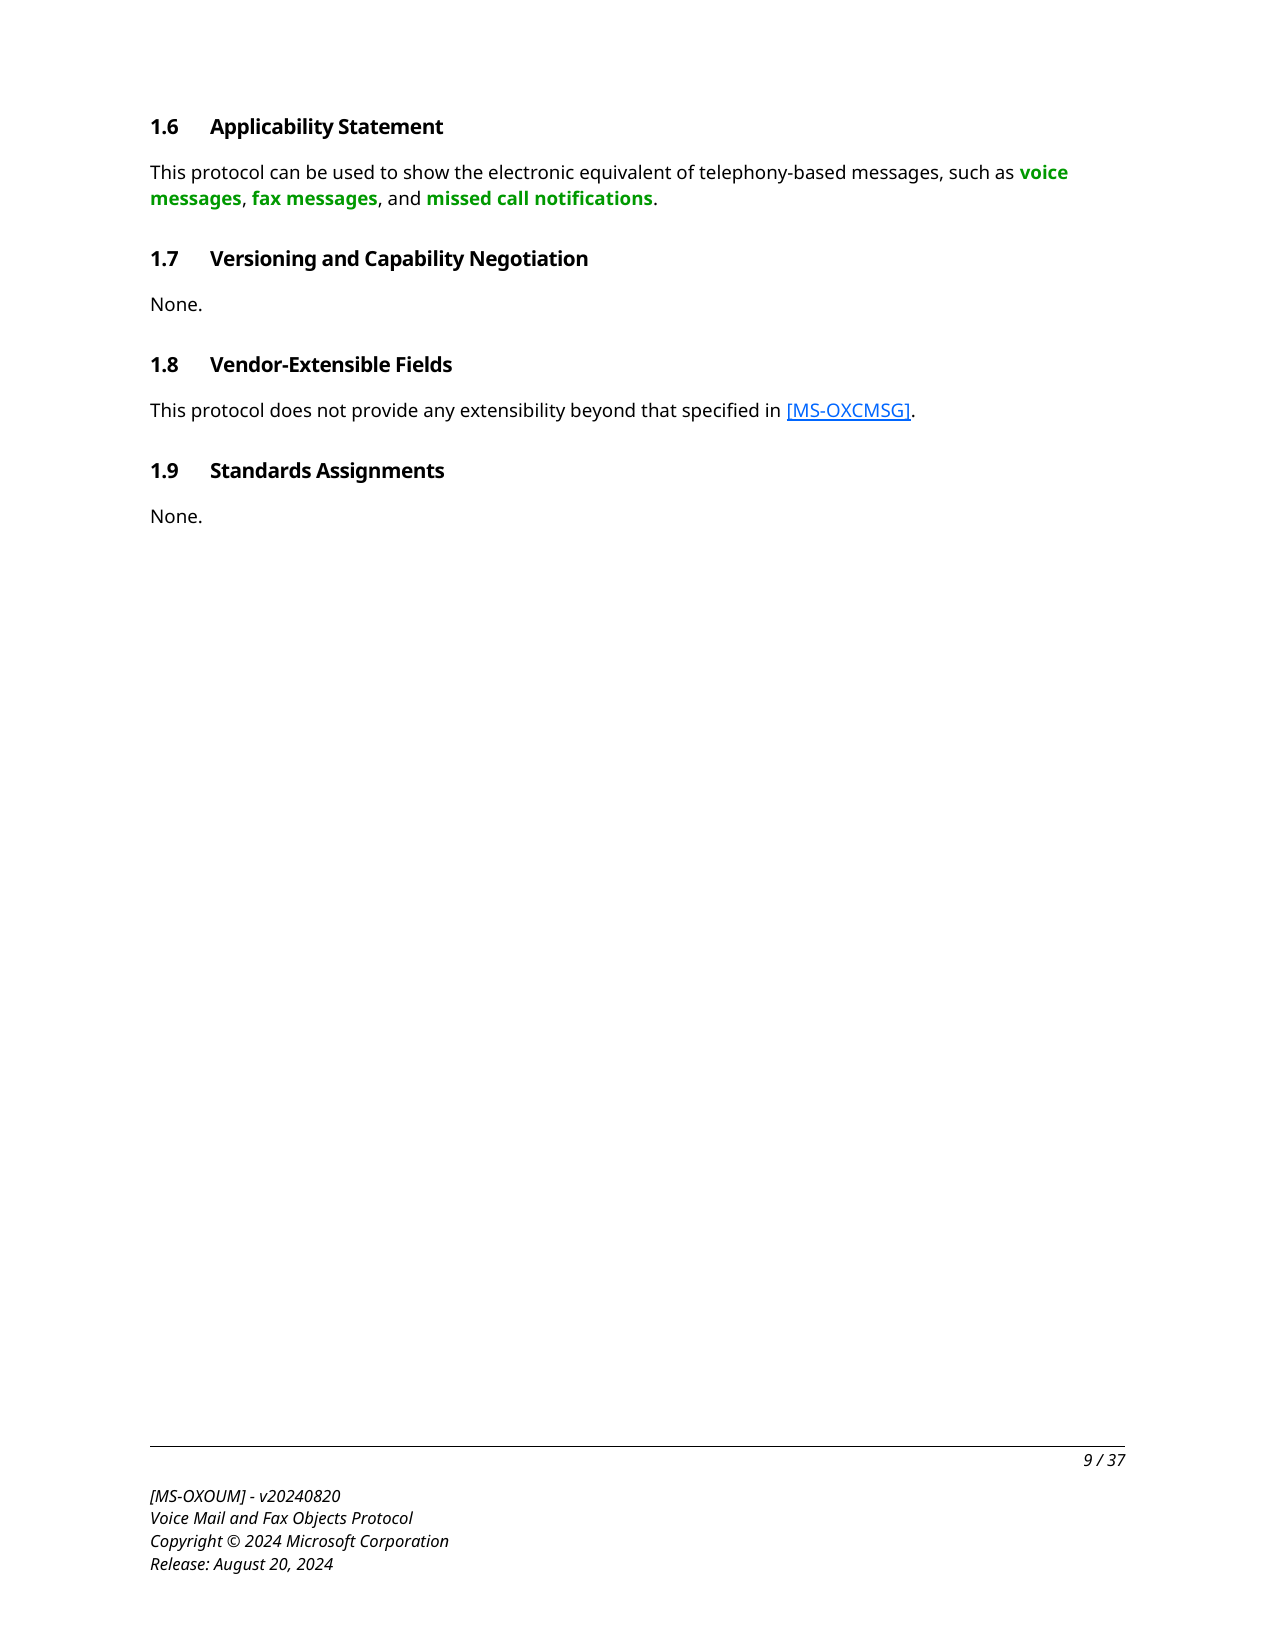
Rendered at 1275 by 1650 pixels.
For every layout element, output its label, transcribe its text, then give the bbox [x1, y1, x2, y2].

subtitle Standards Assignments [150, 456, 1125, 484]
subtitle Applicability Statement [150, 112, 1125, 141]
text None. [150, 291, 1125, 317]
text This protocol can be used to show the electronic equivalent of telephony-based messages, such as voice messages, fax messages, and missed call notifications. [150, 160, 1125, 211]
text None. [150, 503, 1125, 529]
subtitle Versioning and Capability Negotiation [150, 244, 1125, 272]
text This protocol does not provide any extensibility beyond that specified in [MS-OXCMSG]. [150, 397, 1125, 423]
subtitle Vendor-Extensible Fields [150, 350, 1125, 378]
